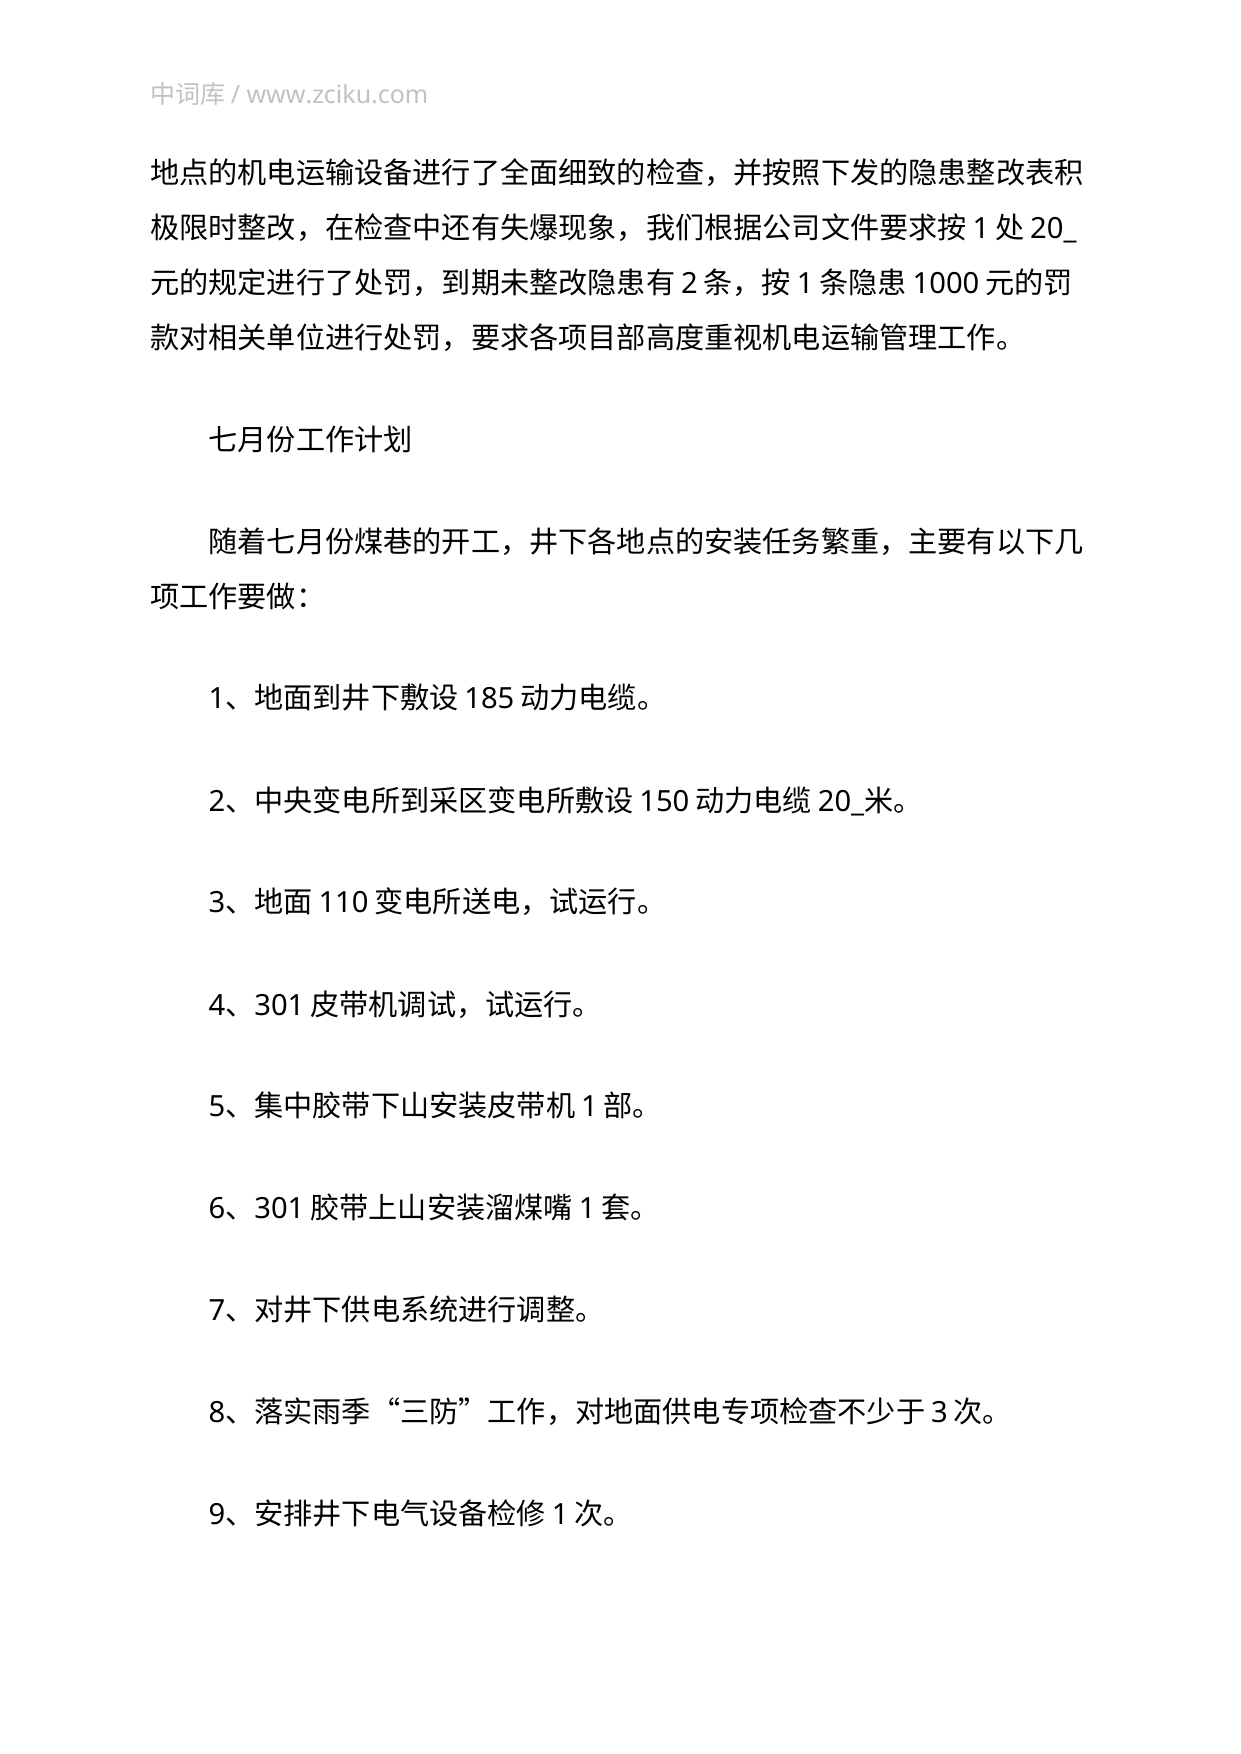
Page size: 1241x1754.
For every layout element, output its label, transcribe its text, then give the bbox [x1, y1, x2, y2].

text 7、对井下供电系统进行调整。 [150, 1287, 1090, 1329]
text 2、中央变电所到采区变电所敷设150动力电缆20_米。 [150, 777, 1090, 819]
text 3、地面110变电所送电，试运行。 [150, 879, 1090, 921]
text 6、301胶带上山安装溜煤嘴1套。 [150, 1185, 1090, 1227]
text 随着七月份煤巷的开工，井下各地点的安装任务繁重，主要有以下几项工作要做： [150, 518, 1090, 616]
text 8、落实雨季“三防”工作，对地面供电专项检查不少于3次。 [150, 1389, 1090, 1431]
text 4、301皮带机调试，试运行。 [150, 981, 1090, 1023]
text 1、地面到井下敷设185动力电缆。 [150, 675, 1090, 717]
text 5、集中胶带下山安装皮带机1部。 [150, 1083, 1090, 1125]
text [150, 150, 1090, 357]
text 9、安排井下电气设备检修1次。 [150, 1491, 1090, 1533]
text 七月份工作计划 [150, 417, 1090, 459]
